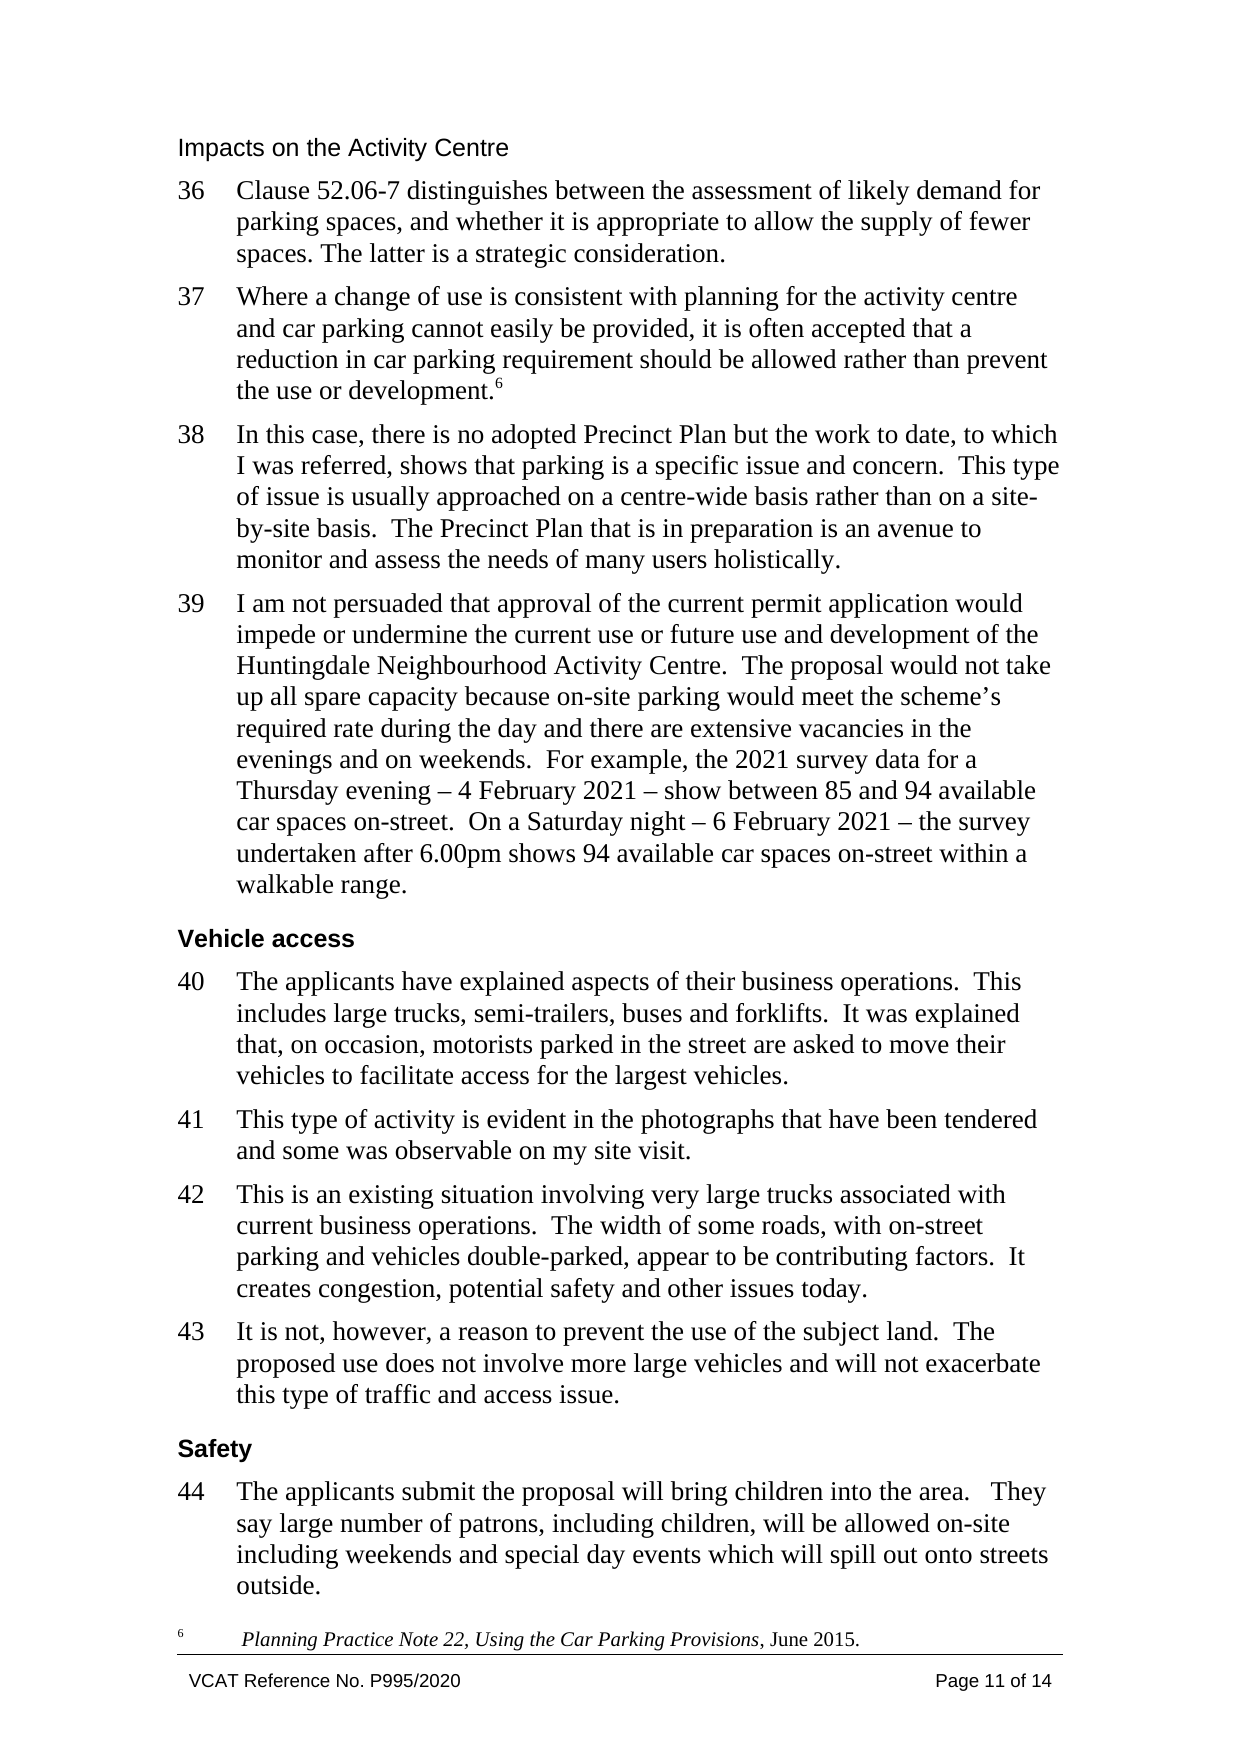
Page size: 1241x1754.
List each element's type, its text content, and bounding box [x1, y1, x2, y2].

text I am not persuaded that approval of the current permit application would impede or undermine the current use or future use and development of the Huntingdale Neighbourhood Activity Centre. The proposal would not take up all spare capacity because on-site parking would meet the scheme’s required rate during the day and there are extensive vacancies in the evenings and on weekends. For example, the 2021 survey data for a Thursday evening – 4 February 2021 – show between 85 and 94 available car spaces on-street. On a Saturday night – 6 February 2021 – the survey undertaken after 6.00pm shows 94 available car spaces on-street within a walkable range. [177, 587, 1063, 899]
text Clause 52.06-7 distinguishes between the assessment of likely demand for parking spaces, and whether it is appropriate to allow the supply of fewer spaces. The latter is a strategic consideration. [177, 174, 1063, 268]
subtitle Vehicle access [177, 924, 1063, 953]
text It is not, however, a reason to prevent the use of the subject land. The proposed use does not involve more large vehicles and will not exacerbate this type of traffic and access issue. [177, 1315, 1063, 1409]
subtitle Impacts on the Activity Centre [177, 133, 1063, 162]
text In this case, there is no adopted Precinct Plan but the work to date, to which I was referred, shows that parking is a specific issue and concern. This type of issue is usually approached on a centre-wide basis rather than on a site-by-site basis. The Precinct Plan that is in preparation is an avenue to monitor and assess the needs of many users holistically. [177, 418, 1063, 574]
subtitle Safety [177, 1434, 1063, 1463]
text Where a change of use is consistent with planning for the activity centre and car parking cannot easily be provided, it is often accepted that a reduction in car parking requirement should be allowed rather than prevent the use or development. [177, 280, 1063, 405]
text The applicants submit the proposal will bring children into the area. They say large number of patrons, including children, will be allowed on-site including weekends and special day events which will spill out onto streets outside. [177, 1475, 1063, 1600]
text The applicants have explained aspects of their business operations. This includes large trucks, semi-trailers, buses and forklifts. It was explained that, on occasion, motorists parked in the street are asked to move their vehicles to facilitate access for the largest vehicles. [177, 965, 1063, 1090]
text This type of activity is evident in the photographs that have been tendered and some was observable on my site visit. [177, 1103, 1063, 1165]
text This is an existing situation involving very large trucks associated with current business operations. The width of some roads, with on-street parking and vehicles double-parked, appear to be contributing factors. It creates congestion, potential safety and other issues today. [177, 1178, 1063, 1303]
